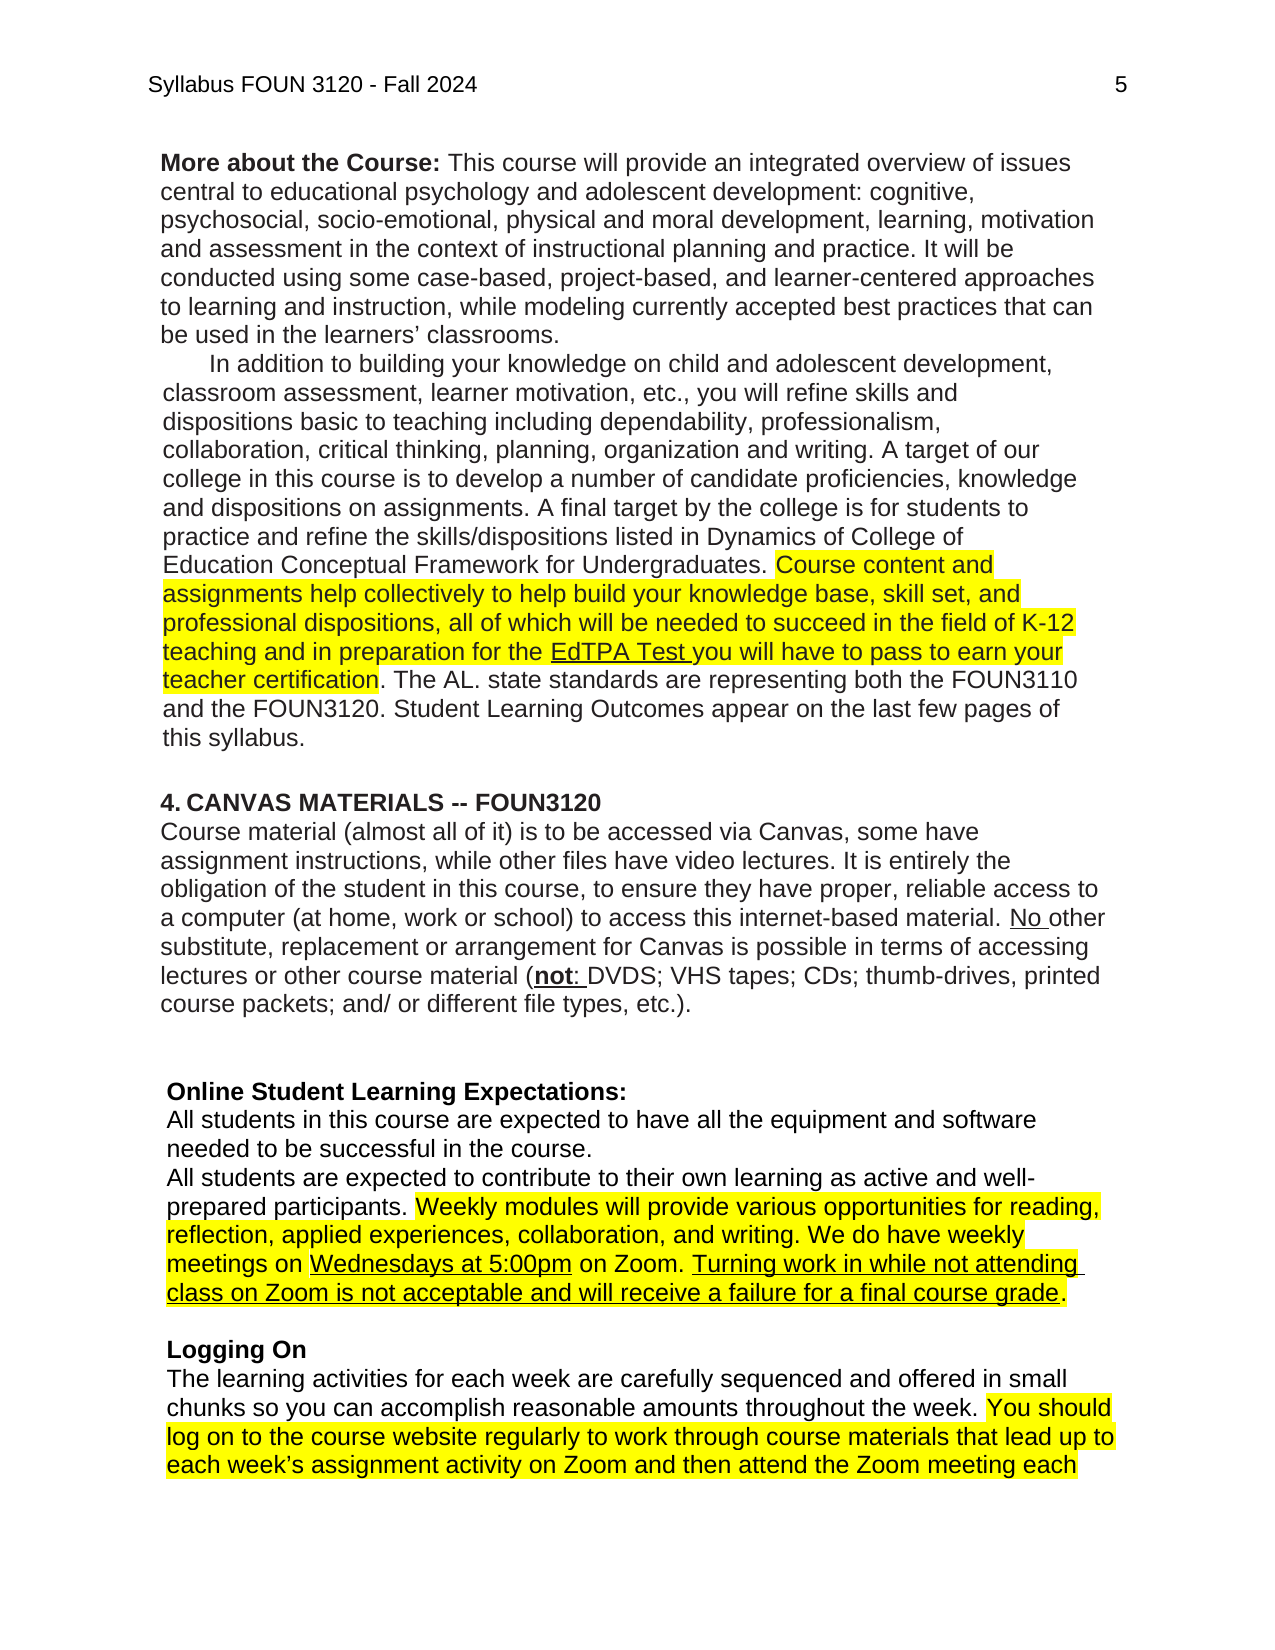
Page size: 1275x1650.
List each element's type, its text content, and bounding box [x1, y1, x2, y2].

list In addition to building your knowledge on child and adolescent development, classroom assessment, learner motivation, etc., you will refine skills and dispositions basic to teaching including dependability, professionalism, collaboration, critical thinking, planning, organization and writing. A target of our college in this course is to develop a number of candidate proficiencies, knowledge and dispositions on assignments. A final target by the college is for students to practice and refine the skills/dispositions listed in Dynamics of College of Education Conceptual Framework for Undergraduates. Course content and assignments help collectively to help build your knowledge base, skill set, and professional dispositions, all of which will be needed to succeed in the field of K-12 teaching and in preparation for the EdTPA Test you will have to pass to earn your teacher certification. The AL. state standards are representing both the FOUN3110 and the FOUN3120. Student Learning Outcomes appear on the last few pages of this syllabus. [162, 349, 1080, 751]
subtitle CANVAS MATERIALS -- FOUN3120 [160, 788, 1127, 817]
text Online Student Learning Expectations: [166, 1077, 1127, 1105]
text All students in this course are expected to have all the equipment and software needed to be successful in the course. [166, 1105, 1127, 1163]
text Course material (almost all of it) is to be accessed via Canvas, some have assignment instructions, while other files have video lectures. It is entirely the obligation of the student in this course, to ensure they have proper, reliable access to a computer (at home, work or school) to access this internet-based material. No other substitute, replacement or arrangement for Canvas is possible in terms of accessing lectures or other course material (not: DVDS; VHS tapes; CDs; thumb-drives, printed course packets; and/ or different file types, etc.). [160, 817, 1113, 1018]
text All students are expected to contribute to their own learning as active and well-prepared participants. Weekly modules will provide various opportunities for reading, reflection, applied experiences, collaboration, and writing. We do have weekly meetings on Wednesdays at 5:00pm on Zoom. Turning work in while not attending class on Zoom is not acceptable and will receive a failure for a final course grade. [166, 1163, 1127, 1307]
text More about the Course: This course will provide an integrated overview of issues central to educational psychology and adolescent development: cognitive, psychosocial, socio-emotional, physical and moral development, learning, motivation and assessment in the context of instructional planning and practice. It will be conducted using some case-based, project-based, and learner-centered approaches to learning and instruction, while modeling currently accepted best practices that can be used in the learners’ classrooms. [160, 148, 1107, 349]
text Logging On [166, 1335, 1127, 1364]
